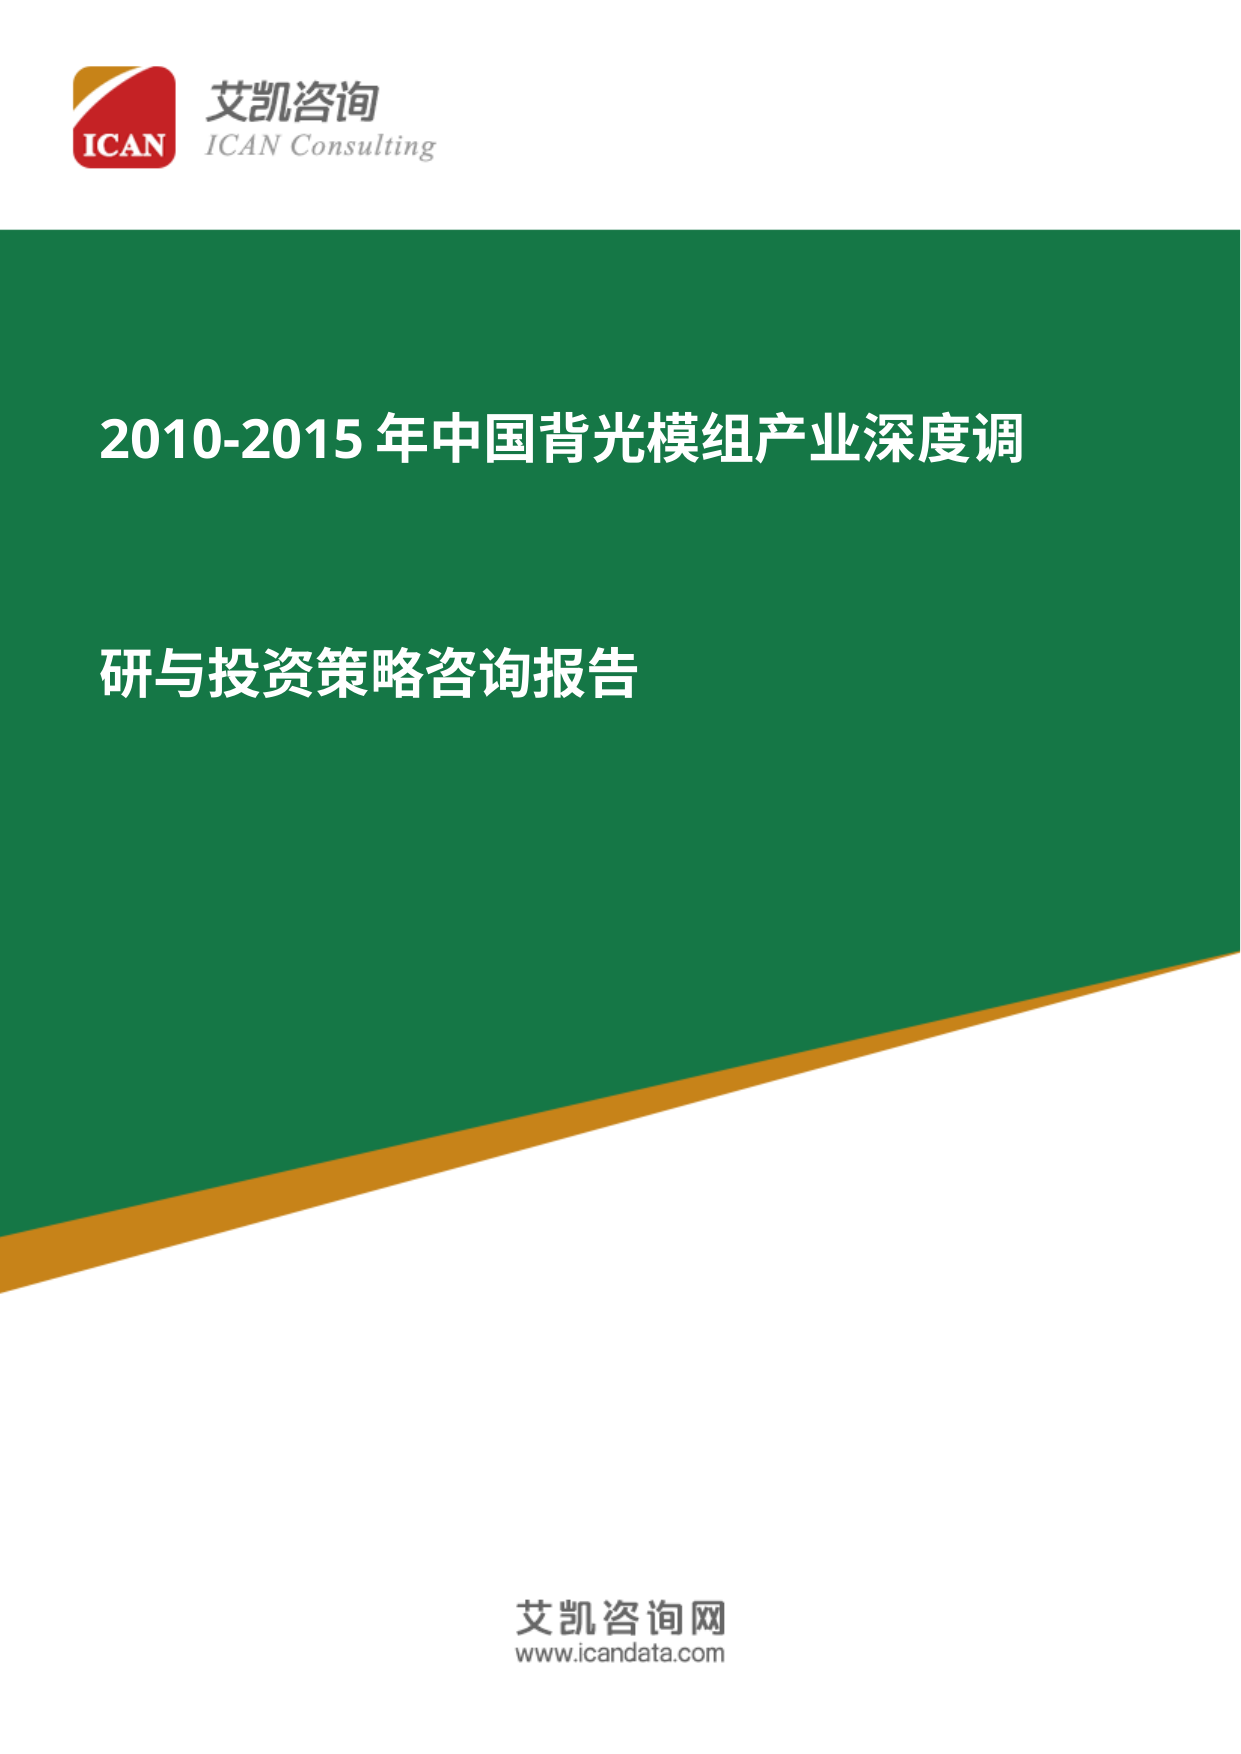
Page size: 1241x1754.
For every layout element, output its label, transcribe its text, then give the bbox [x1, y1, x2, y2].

picture [0, 5, 1241, 1754]
subtitle 2010-2015年中国背光模组产业深度调研与投资策略咨询报告 [99, 386, 1053, 718]
